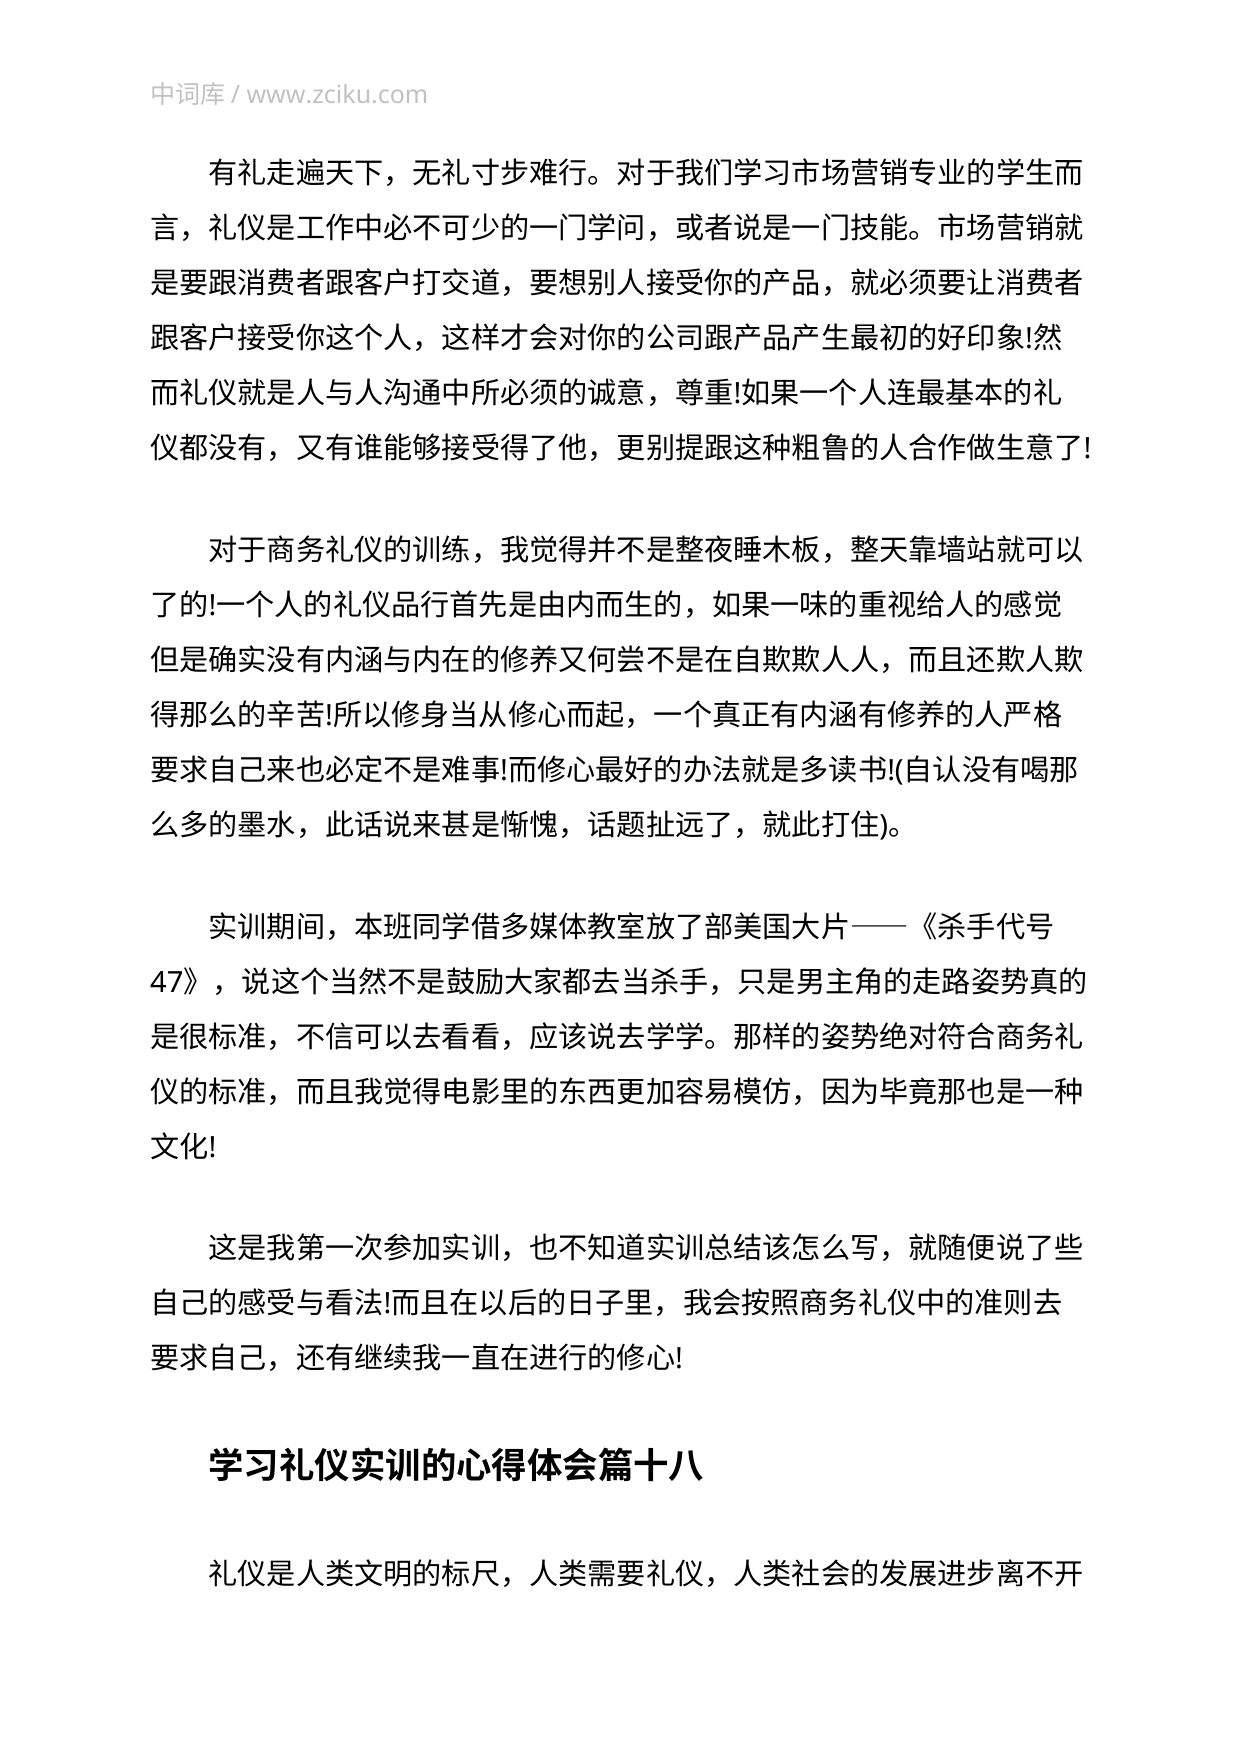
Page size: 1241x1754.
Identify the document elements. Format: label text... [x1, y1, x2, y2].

text 实训期间，本班同学借多媒体教室放了部美国大片——《杀手代号47》，说这个当然不是鼓励大家都去当杀手，只是男主角的走路姿势真的是很标准，不信可以去看看，应该说去学学。那样的姿势绝对符合商务礼仪的标准，而且我觉得电影里的东西更加容易模仿，因为毕竟那也是一种文化! [150, 903, 1090, 1166]
text 对于商务礼仪的训练，我觉得并不是整夜睡木板，整天靠墙站就可以了的!一个人的礼仪品行首先是由内而生的，如果一味的重视给人的感觉但是确实没有内涵与内在的修养又何尝不是在自欺欺人人，而且还欺人欺得那么的辛苦!所以修身当从修心而起，一个真正有内涵有修养的人严格要求自己来也必定不是难事!而修心最好的办法就是多读书!(自认没有喝那么多的墨水，此话说来甚是惭愧，话题扯远了，就此打住)。 [150, 527, 1090, 844]
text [150, 1550, 1090, 1593]
text 这是我第一次参加实训，也不知道实训总结该怎么写，就随便说了些自己的感受与看法!而且在以后的日子里，我会按照商务礼仪中的准则去要求自己，还有继续我一直在进行的修心! [150, 1225, 1090, 1377]
text 有礼走遍天下，无礼寸步难行。对于我们学习市场营销专业的学生而言，礼仪是工作中必不可少的一门学问，或者说是一门技能。市场营销就是要跟消费者跟客户打交道，要想别人接受你的产品，就必须要让消费者跟客户接受你这个人，这样才会对你的公司跟产品产生最初的好印象!然而礼仪就是人与人沟通中所必须的诚意，尊重!如果一个人连最基本的礼仪都没有，又有谁能够接受得了他，更别提跟这种粗鲁的人合作做生意了! [150, 150, 1090, 467]
text 学习礼仪实训的心得体会篇十八 [150, 1437, 1090, 1488]
